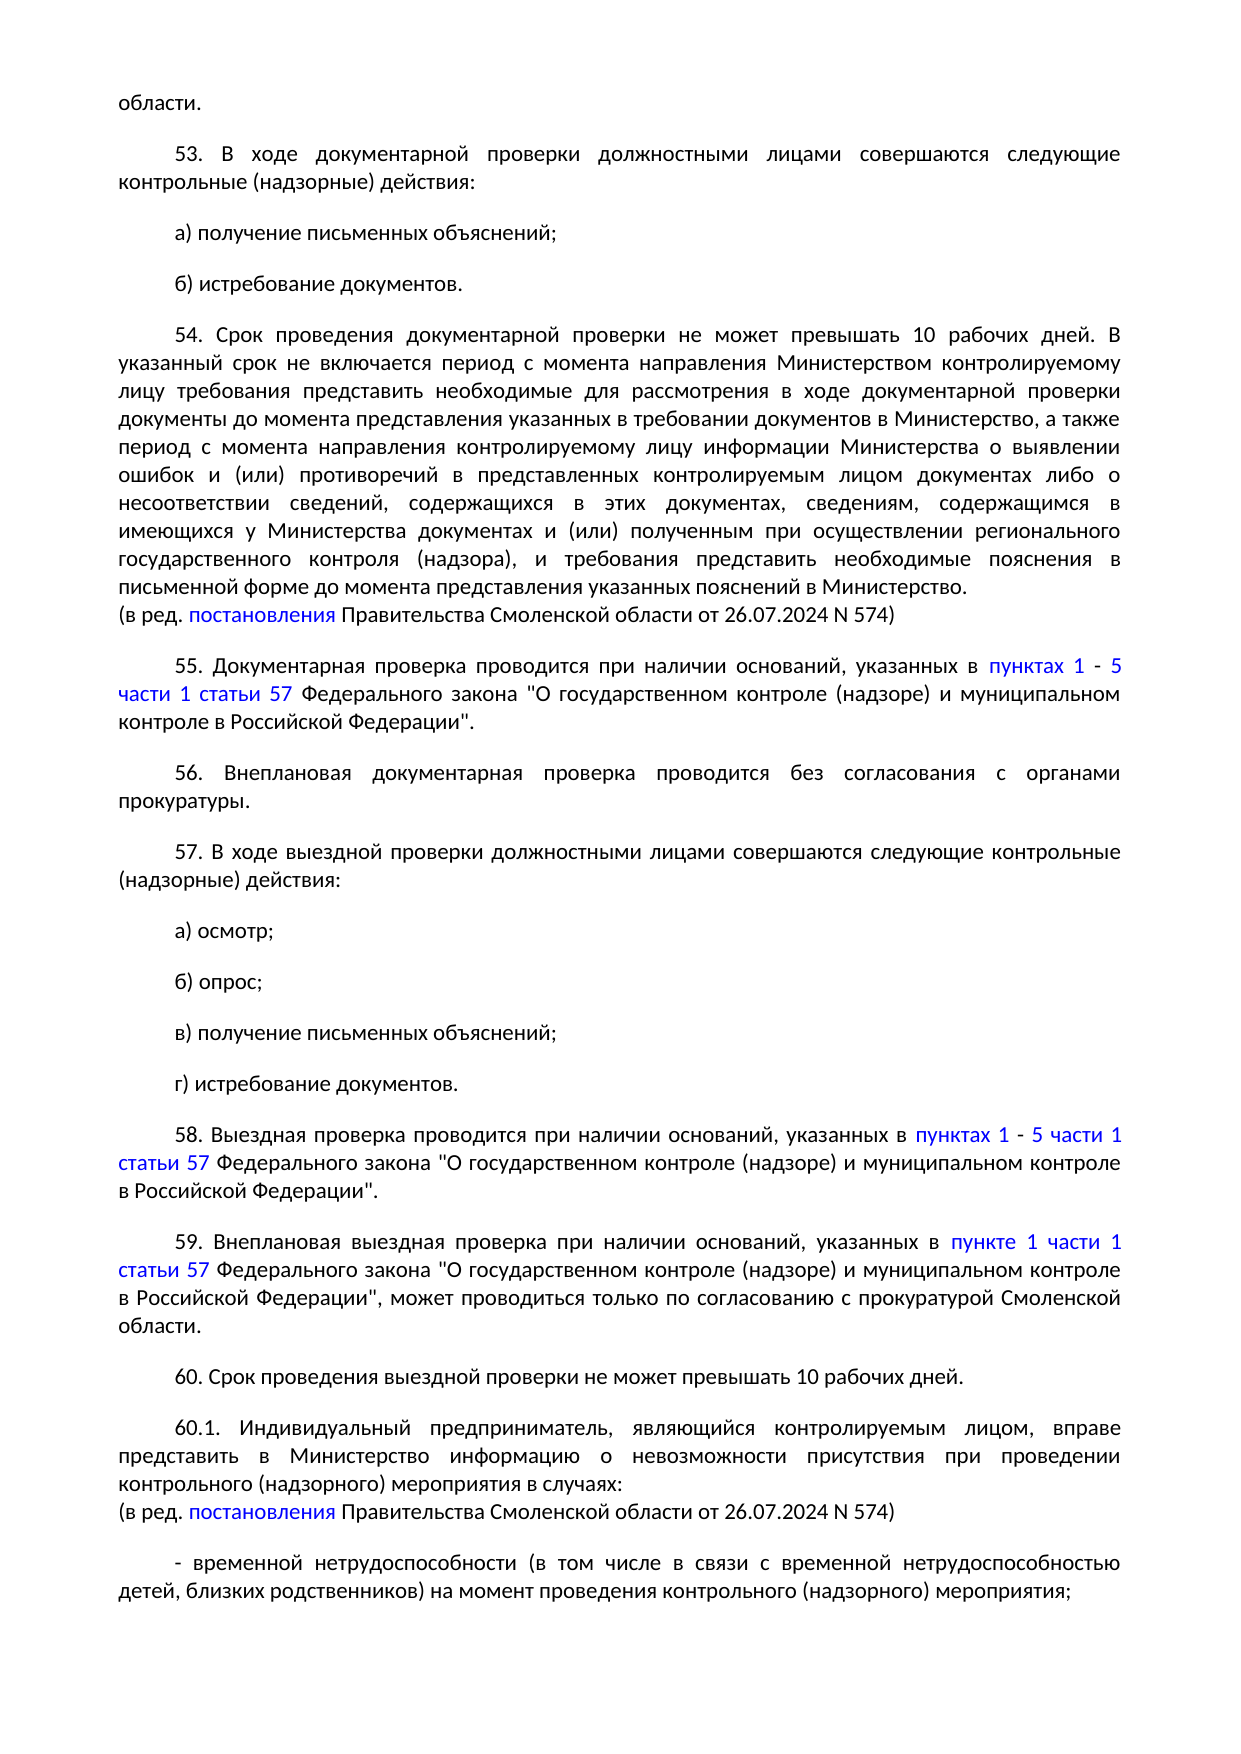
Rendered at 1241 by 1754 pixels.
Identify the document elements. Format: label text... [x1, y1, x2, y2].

text 55. Документарная проверка проводится при наличии оснований, указанных в пунктах 1 - 5 части 1 статьи 57 Федерального закона "О государственном контроле (надзоре) и муниципальном контроле в Российской Федерации". [118, 651, 1122, 736]
text 54. Срок проведения документарной проверки не может превышать 10 рабочих дней. В указанный срок не включается период с момента направления Министерством контролируемому лицу требования представить необходимые для рассмотрения в ходе документарной проверки документы до момента представления указанных в требовании документов в Министерство, а также период с момента направления контролируемому лицу информации Министерства о выявлении ошибок и (или) противоречий в представленных контролируемым лицом документах либо о несоответствии сведений, содержащихся в этих документах, сведениям, содержащимся в имеющихся у Министерства документах и (или) полученным при осуществлении регионального государственного контроля (надзора), и требования представить необходимые пояснения в письменной форме до момента представления указанных пояснений в Министерство. [118, 320, 1122, 601]
text 56. Внеплановая документарная проверка проводится без согласования с органами прокуратуры. [118, 758, 1122, 814]
text б) опрос; [118, 967, 1122, 995]
text в) получение письменных объяснений; [118, 1018, 1122, 1046]
text 59. Внеплановая выездная проверка при наличии оснований, указанных в пункте 1 части 1 статьи 57 Федерального закона "О государственном контроле (надзоре) и муниципальном контроле в Российской Федерации", может проводиться только по согласованию с прокуратурой Смоленской области. [118, 1227, 1122, 1339]
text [118, 88, 1122, 117]
text г) истребование документов. [118, 1069, 1122, 1097]
text (в ред. постановления Правительства Смоленской области от 26.07.2024 N 574) [118, 1497, 1122, 1525]
text 53. В ходе документарной проверки должностными лицами совершаются следующие контрольные (надзорные) действия: [118, 139, 1122, 196]
text - временной нетрудоспособности (в том числе в связи с временной нетрудоспособностью детей, близких родственников) на момент проведения контрольного (надзорного) мероприятия; [118, 1548, 1122, 1604]
text 58. Выездная проверка проводится при наличии оснований, указанных в пунктах 1 - 5 части 1 статьи 57 Федерального закона "О государственном контроле (надзоре) и муниципальном контроле в Российской Федерации". [118, 1120, 1122, 1204]
text (в ред. постановления Правительства Смоленской области от 26.07.2024 N 574) [118, 601, 1122, 628]
text 60. Срок проведения выездной проверки не может превышать 10 рабочих дней. [118, 1362, 1122, 1390]
text а) получение письменных объяснений; [118, 218, 1122, 246]
text 57. В ходе выездной проверки должностными лицами совершаются следующие контрольные (надзорные) действия: [118, 837, 1122, 893]
text 60.1. Индивидуальный предприниматель, являющийся контролируемым лицом, вправе представить в Министерство информацию о невозможности присутствия при проведении контрольного (надзорного) мероприятия в случаях: [118, 1413, 1122, 1497]
text б) истребование документов. [118, 269, 1122, 297]
text а) осмотр; [118, 916, 1122, 944]
